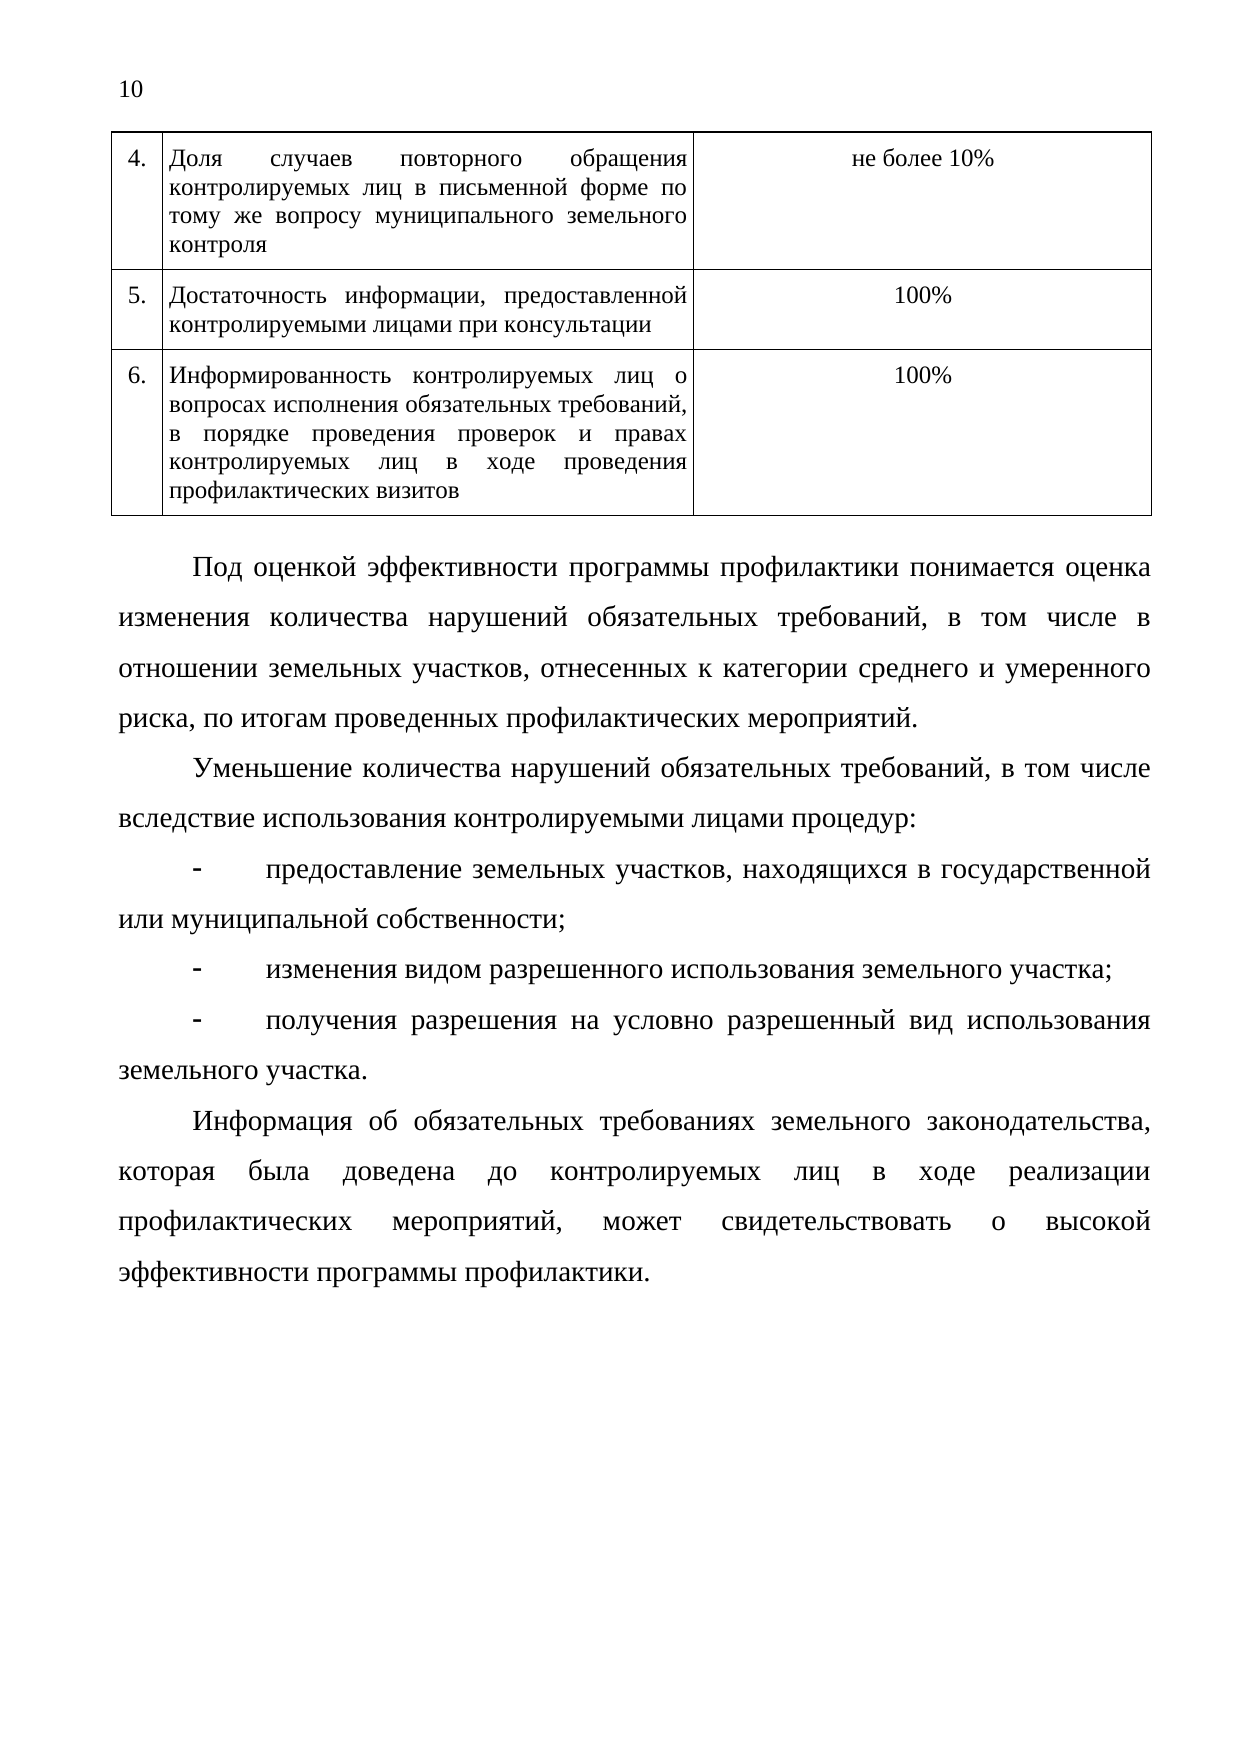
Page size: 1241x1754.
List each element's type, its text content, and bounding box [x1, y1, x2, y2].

table_cell Доля случаев повторного обращения контролируемых лиц в письменной форме по тому же вопросу муниципального земельного контроля [163, 133, 693, 269]
table_cell Достаточность информации, предоставленной контролируемыми лицами при консультации [163, 270, 693, 348]
table_cell 6. [112, 350, 162, 514]
list получения разрешения на условно разрешенный вид использования земельного участка. [118, 1002, 1152, 1086]
list изменения видом разрешенного использования земельного участка; [118, 952, 1152, 985]
table_cell 100% [694, 270, 1151, 348]
text Уменьшение количества нарушений обязательных требований, в том числе вследствие использования контролируемыми лицами процедур: [118, 750, 1152, 834]
table_cell Информированность контролируемых лиц о вопросах исполнения обязательных требований, в порядке проведения проверок и правах контролируемых лиц в ходе проведения профилактических визитов [163, 350, 693, 514]
list Информация об обязательных требованиях земельного законодательства, которая была доведена до контролируемых лиц в ходе реализации профилактических мероприятий, может свидетельствовать о высокой эффективности программы профилактики. [118, 1103, 1152, 1287]
text Под оценкой эффективности программы профилактики понимается оценка изменения количества нарушений обязательных требований, в том числе в отношении земельных участков, отнесенных к категории среднего и умеренного риска, по итогам проведенных профилактических мероприятий. [118, 549, 1152, 733]
table_cell 100% [694, 350, 1151, 514]
table_cell 5. [112, 270, 162, 348]
list предоставление земельных участков, находящихся в государственной или муниципальной собственности; [118, 851, 1152, 935]
table_cell 4. [112, 133, 162, 269]
table_cell не более 10% [694, 133, 1151, 269]
